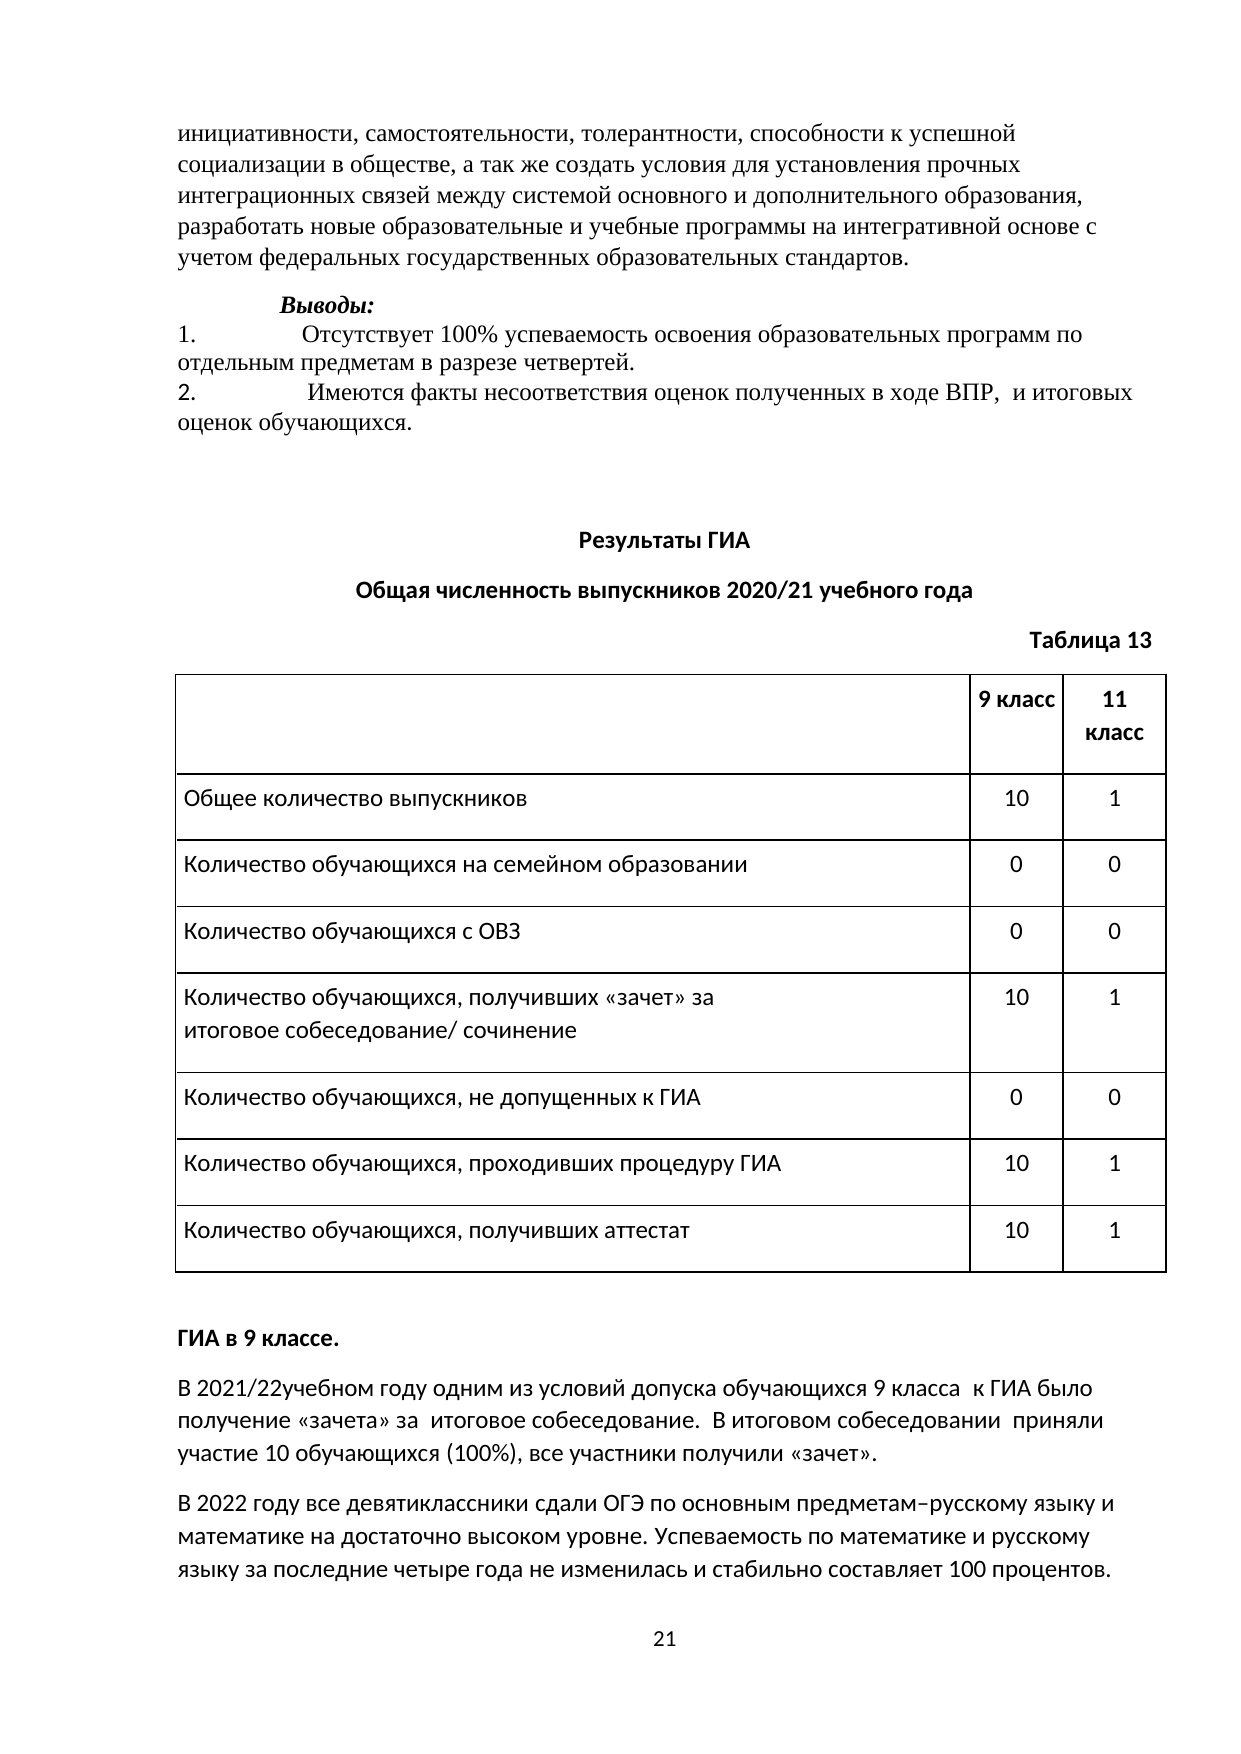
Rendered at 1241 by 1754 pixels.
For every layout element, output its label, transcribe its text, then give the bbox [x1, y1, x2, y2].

table_cell 10 [971, 974, 1062, 1072]
table_header 9 класс [971, 675, 1062, 773]
table_cell 0 [971, 1073, 1062, 1138]
text Таблица 13 [177, 624, 1152, 654]
text В 2021/22учебном году одним из условий допуска обучающихся 9 класса к ГИА было получение «зачета» за итоговое собеседование. В итоговом собеседовании приняли участие 10 обучающихся (100%), все участники получили «зачет». [177, 1372, 1152, 1468]
table_cell 1 [1064, 775, 1165, 839]
table_header 11 класс [1064, 675, 1165, 773]
table_cell 10 [971, 775, 1062, 839]
table_cell 1 [1064, 1206, 1165, 1271]
table_cell Количество обучающихся, получивших «зачет» за итоговое собеседование/ сочинение [176, 973, 969, 1072]
table_cell 0 [1064, 1073, 1165, 1138]
list Имеются факты несоответствия оценок полученных в ходе ВПР, и итоговых оценок обучающихся. [177, 377, 1137, 436]
text Результаты ГИА [177, 525, 1152, 555]
table_cell 0 [1064, 907, 1165, 972]
list Отсутствует 100% успеваемость освоения образовательных программ по отдельным предметам в разрезе четвертей. [177, 320, 1137, 376]
table_cell 1 [1064, 974, 1165, 1072]
table_cell 10 [971, 1206, 1062, 1271]
text ГИА в 9 классе. [177, 1322, 1152, 1353]
text Выводы: [279, 290, 1152, 319]
table_cell 0 [971, 907, 1062, 972]
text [177, 118, 1152, 271]
table_cell 0 [971, 841, 1062, 906]
table_header [176, 675, 969, 773]
table_cell 1 [1064, 1140, 1165, 1204]
table_cell Общее количество выпускников [176, 774, 969, 839]
table_cell 0 [1064, 841, 1165, 906]
table_cell Количество обучающихся, проходивших процедуру ГИА [176, 1139, 969, 1204]
table_cell Количество обучающихся, не допущенных к ГИА [176, 1073, 969, 1138]
text Общая численность выпускников 2020/21 учебного года [177, 574, 1152, 605]
table_cell Количество обучающихся, получивших аттестат [176, 1206, 969, 1271]
table_cell 10 [971, 1140, 1062, 1204]
table_cell Количество обучающихся на семейном образовании [176, 840, 969, 906]
table_cell Количество обучающихся с ОВЗ [176, 907, 969, 972]
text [177, 1487, 1152, 1583]
